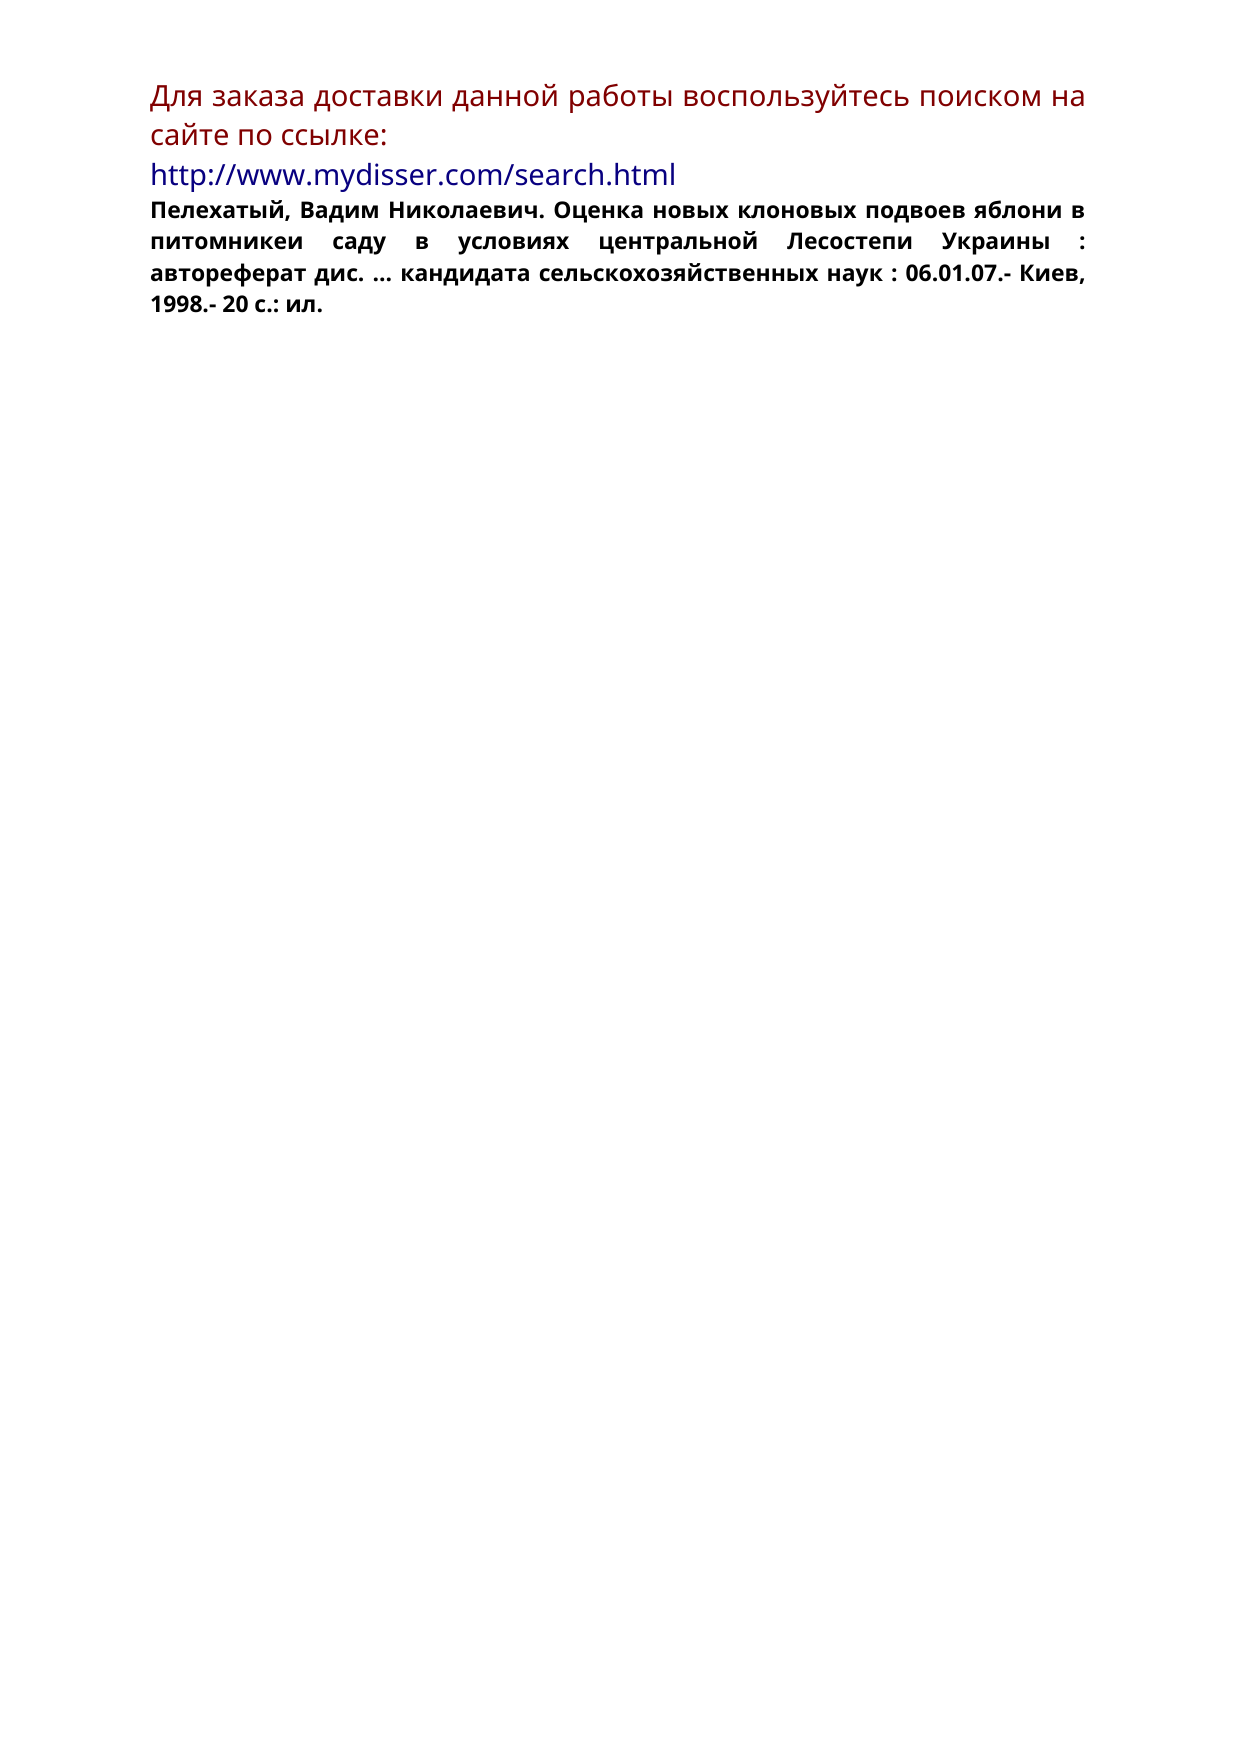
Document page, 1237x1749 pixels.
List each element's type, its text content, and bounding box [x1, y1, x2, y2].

text Пелехатый, Вадим Николаевич. Оценка новых клоновых подвоев яблони в питомникеи саду в условиях центральной Лесостепи Украины : автореферат дис. ... кандидата сельскохозяйственных наук : 06.01.07.- Киев, 1998.- 20 с.: ил. [150, 194, 1086, 319]
